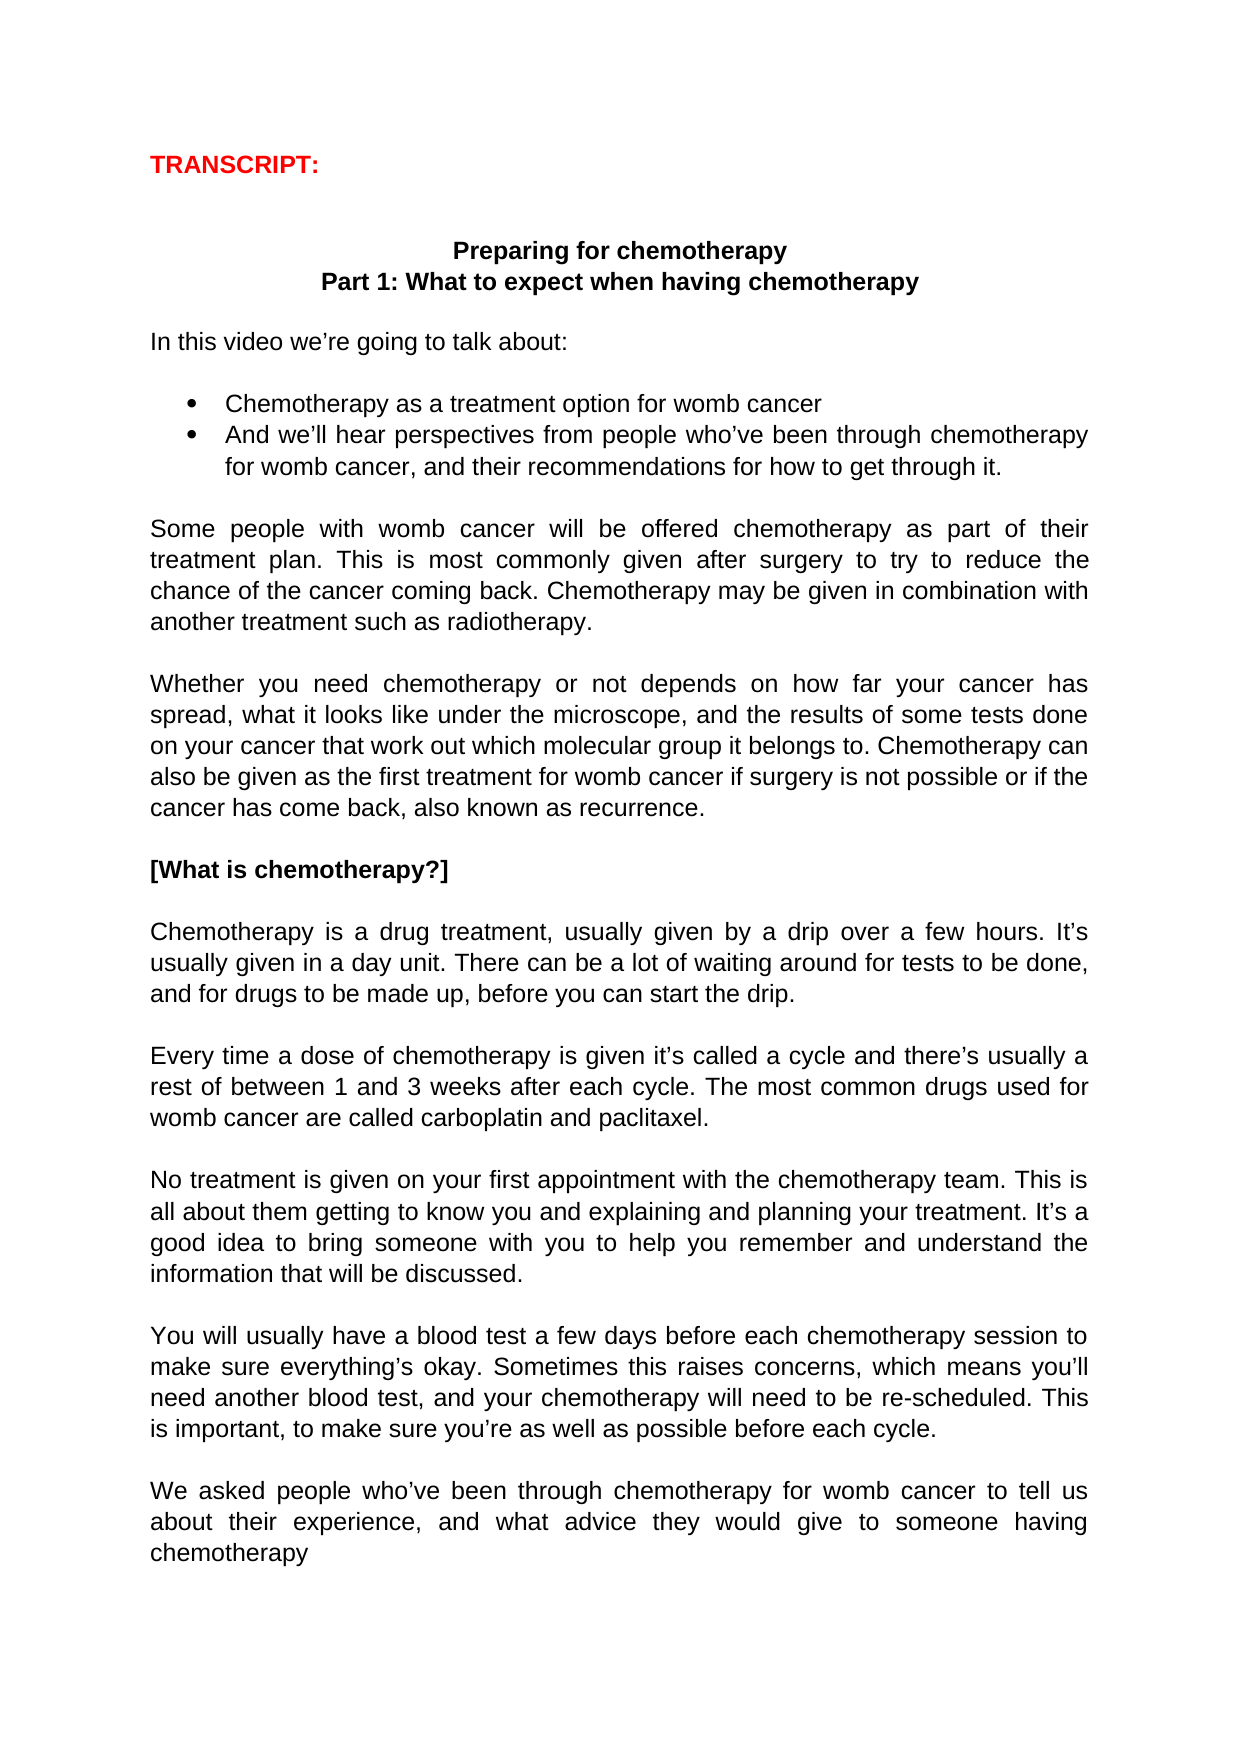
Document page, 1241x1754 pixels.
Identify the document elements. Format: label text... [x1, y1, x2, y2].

list And we’ll hear perspectives from people who’ve been through chemotherapy for womb cancer, and their recommendations for how to get through it. [187, 420, 1090, 480]
text Chemotherapy is a drug treatment, usually given by a drip over a few hours. It’s usually given in a day unit. There can be a lot of waiting around for tests to be done, and for drugs to be made up, before you can start the drip. [150, 917, 1090, 1008]
list Chemotherapy as a treatment option for womb cancer [187, 389, 1090, 418]
text We asked people who’ve been through chemotherapy for womb cancer to tell us about their experience, and what advice they would give to someone having chemotherapy [150, 1476, 1090, 1567]
text [What is chemotherapy?] [150, 855, 1090, 884]
text Every time a dose of chemotherapy is given it’s called a cycle and there’s usually a rest of between 1 and 3 weeks after each cycle. The most common drugs used for womb cancer are called carboplatin and paclitaxel. [150, 1041, 1090, 1132]
text Part 1: What to expect when having chemotherapy [150, 267, 1090, 296]
text TRANSCRIPT: [150, 150, 1090, 179]
text You will usually have a blood test a few days before each chemotherapy session to make sure everything’s okay. Sometimes this raises concerns, which means you’ll need another blood test, and your chemotherapy will need to be re-scheduled. This is important, to make sure you’re as well as possible before each cycle. [150, 1321, 1090, 1442]
text Some people with womb cancer will be offered chemotherapy as part of their treatment plan. This is most commonly given after surgery to try to reduce the chance of the cancer coming back. Chemotherapy may be given in combination with another treatment such as radiotherapy. [150, 513, 1090, 635]
text No treatment is given on your first appointment with the chemotherapy team. This is all about them getting to know you and explaining and planning your treatment. It’s a good idea to bring someone with you to help you remember and understand the information that will be discussed. [150, 1165, 1090, 1287]
text Preparing for chemotherapy [150, 236, 1090, 265]
text In this video we’re going to talk about: [150, 327, 1090, 356]
text Whether you need chemotherapy or not depends on how far your cancer has spread, what it looks like under the microscope, and the results of some tests done on your cancer that work out which molecular group it belongs to. Chemotherapy can also be given as the first treatment for womb cancer if surgery is not possible or if the cancer has come back, also known as recurrence. [150, 669, 1090, 822]
